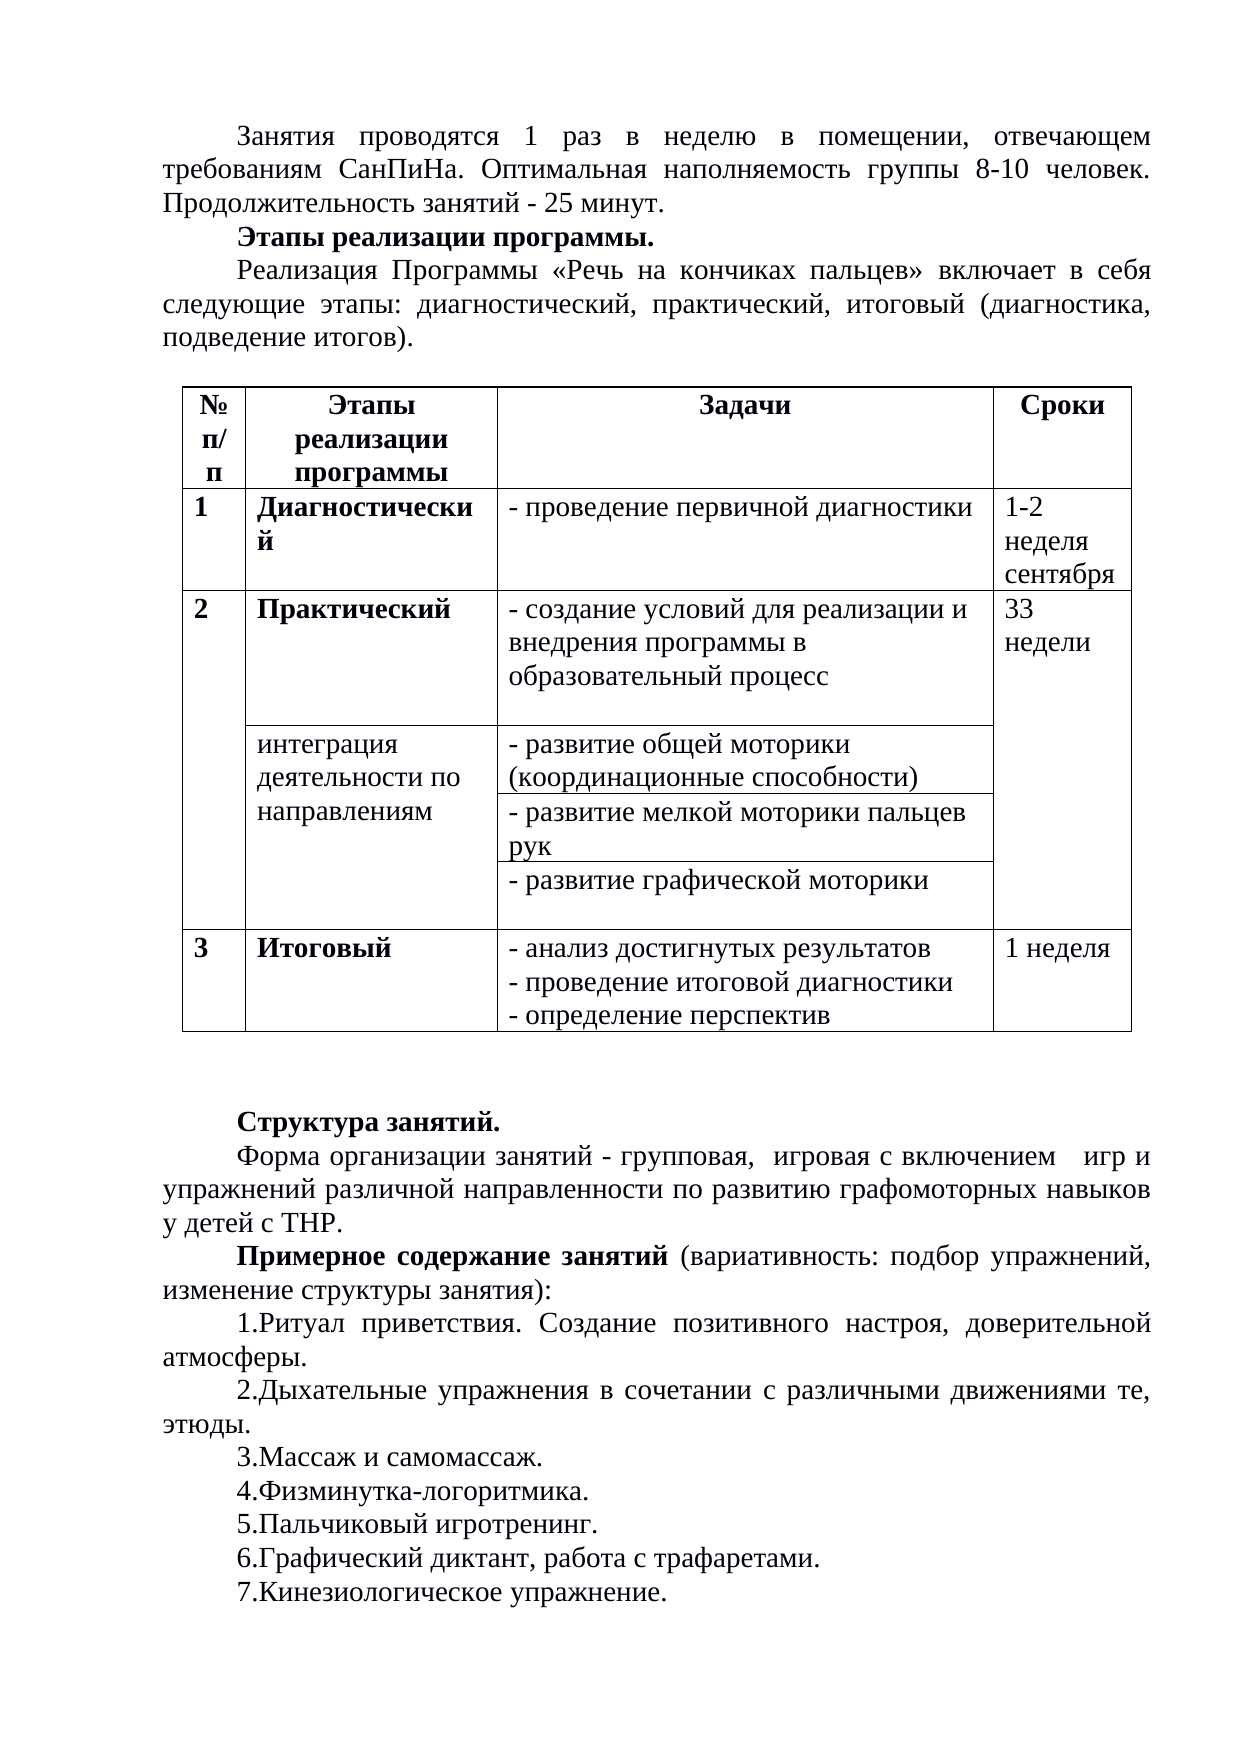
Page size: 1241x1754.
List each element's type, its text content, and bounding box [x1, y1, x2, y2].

table_cell - проведение первичной диагностики [498, 489, 993, 590]
text 7.Кинезиологическое упражнение. [162, 1574, 1152, 1607]
text 4.Физминутка-логоритмика. [162, 1473, 1152, 1507]
table_cell - создание условий для реализации и внедрения программы в образовательный процесс [498, 591, 993, 725]
table_header Задачи [498, 388, 993, 488]
table_header № п/п [183, 388, 245, 488]
table_header Этапы реализации программы [246, 388, 497, 488]
table_cell 3 [183, 930, 245, 1031]
table_cell 33 недели [994, 591, 1131, 929]
table_cell интеграция деятельности по направлениям [246, 726, 497, 929]
table_cell - развитие графической моторики [498, 862, 993, 929]
text Занятия проводятся 1 раз в неделю в помещении, отвечающем требованиям СанПиНа. Оптимальная наполняемость группы 8-10 человек. Продолжительность занятий - 25 минут. [162, 118, 1152, 219]
text Примерное содержание занятий (вариативность: подбор упражнений, изменение структуры занятия): [162, 1238, 1152, 1305]
table_cell - анализ достигнутых результатов - проведение итоговой диагностики - определение перспектив [498, 930, 993, 1031]
text Этапы реализации программы. [162, 219, 1152, 252]
table_cell 1 [183, 489, 245, 590]
table_cell Диагностический [246, 489, 497, 590]
table_cell Итоговый [246, 930, 497, 1031]
table_cell 1-2 неделя сентября [994, 489, 1131, 590]
text Структура занятий. [162, 1104, 1152, 1138]
text Реализация Программы «Речь на кончиках пальцев» включает в себя следующие этапы: диагностический, практический, итоговый (диагностика, подведение итогов). [162, 252, 1152, 353]
table_cell 1 неделя [994, 930, 1131, 1031]
text 3.Массаж и самомассаж. [162, 1439, 1152, 1473]
table_header Сроки [994, 388, 1131, 488]
table_cell 2 [183, 591, 245, 929]
text Форма организации занятий - групповая, игровая с включением игр и упражнений различной направленности по развитию графомоторных навыков у детей с ТНР. [162, 1138, 1152, 1238]
text 6.Графический диктант, работа с трафаретами. [162, 1540, 1152, 1574]
text 1.Ритуал приветствия. Создание позитивного настроя, доверительной атмосферы. [162, 1305, 1152, 1372]
text 5.Пальчиковый игротренинг. [162, 1507, 1152, 1540]
table_cell Практический [246, 591, 497, 725]
text 2.Дыхательные упражнения в сочетании с различными движениями те, этюды. [162, 1372, 1152, 1439]
table_cell - развитие мелкой моторики пальцев рук [498, 794, 993, 861]
table_cell - развитие общей моторики (координационные способности) [498, 726, 993, 793]
